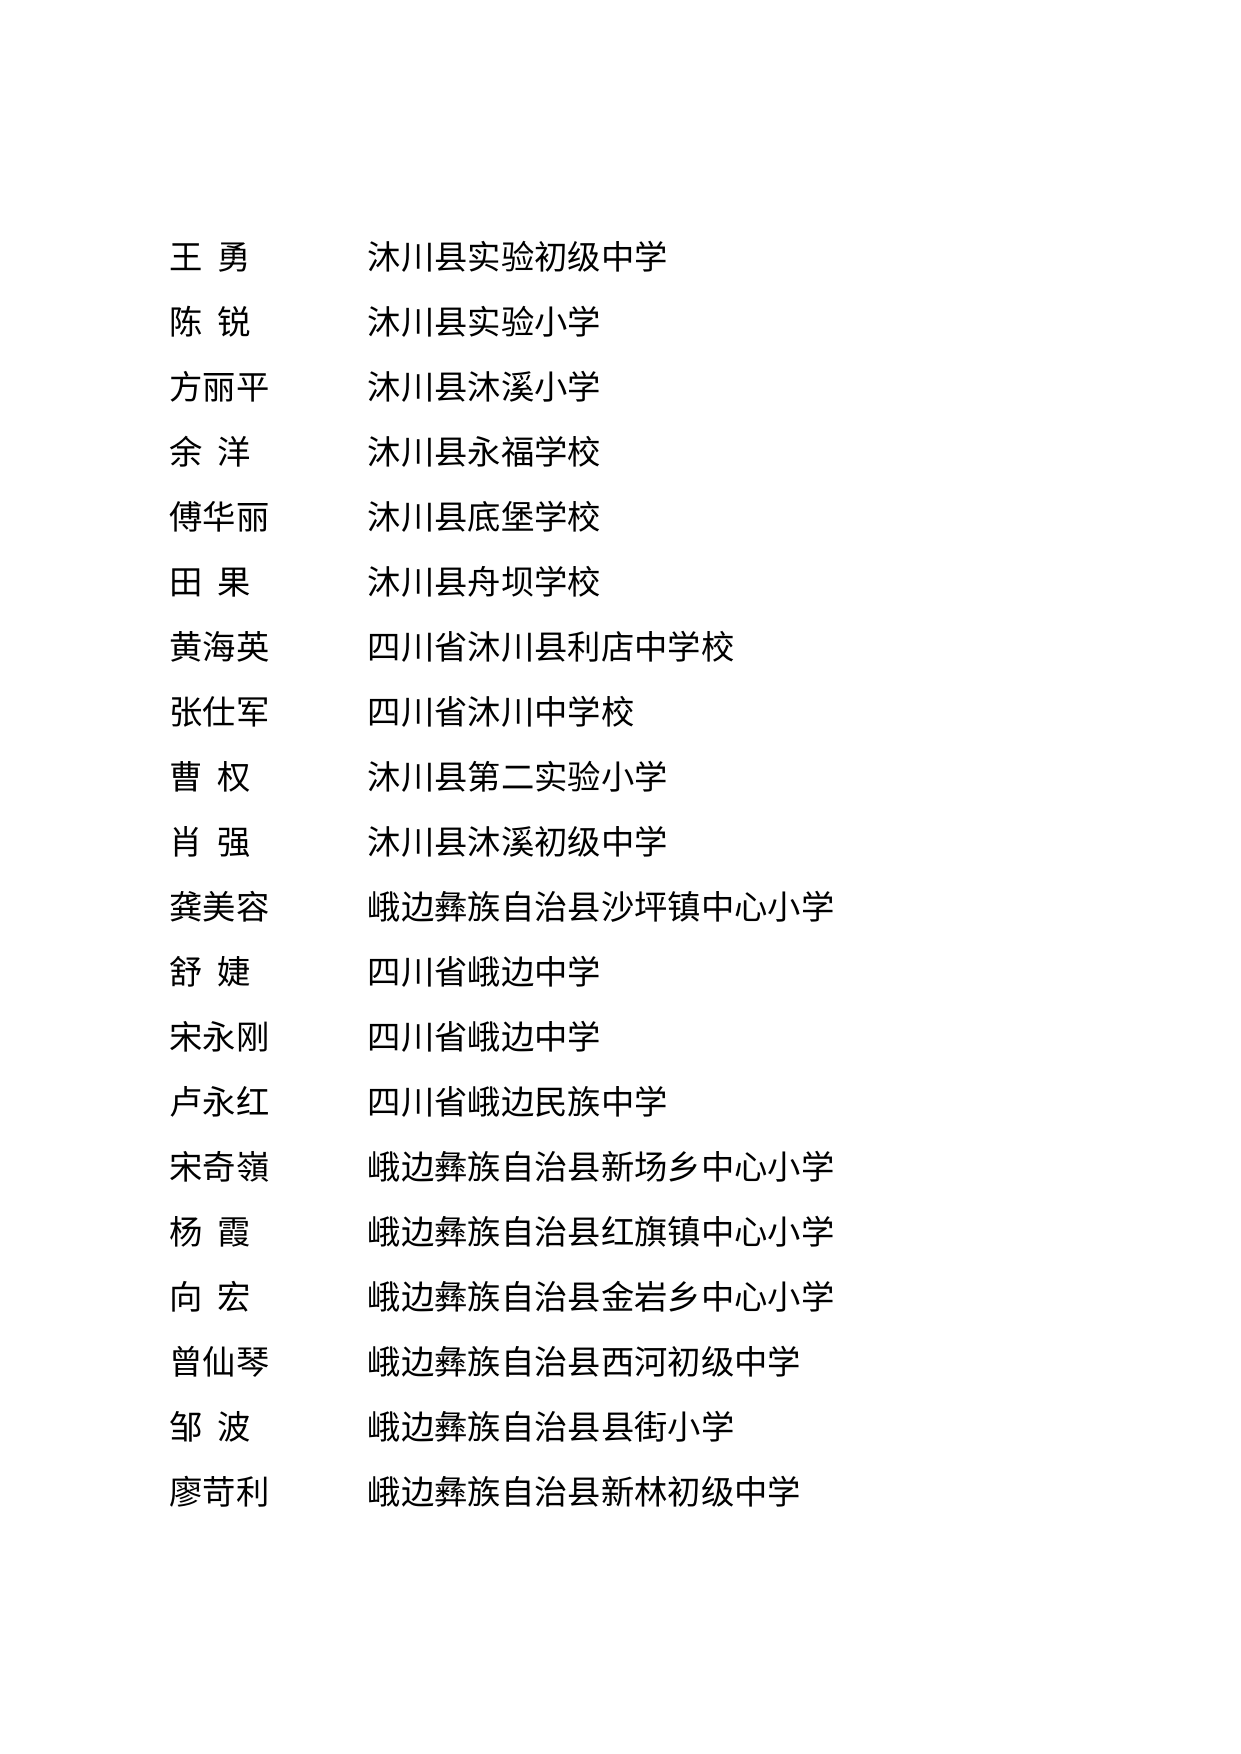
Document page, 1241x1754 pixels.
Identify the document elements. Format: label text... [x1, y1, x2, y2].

table_cell 沐川县永福学校 [356, 418, 931, 482]
table_cell 卢永红 [158, 1068, 356, 1132]
table_cell 龚美容 [158, 873, 356, 937]
table_cell 舒 婕 [158, 938, 356, 1002]
table_cell 沐川县底堡学校 [356, 483, 931, 547]
table_cell 田 果 [158, 548, 356, 612]
table_cell 沐川县沐溪初级中学 [356, 808, 931, 872]
table_cell 四川省峨边中学 [356, 938, 931, 1002]
table_cell 峨边彝族自治县新林初级中学 [356, 1458, 931, 1522]
table_cell 宋奇嶺 [158, 1133, 356, 1197]
table_cell 沐川县沐溪小学 [356, 353, 931, 417]
table_cell 王 勇 [158, 223, 356, 287]
table_cell 峨边彝族自治县沙坪镇中心小学 [356, 873, 931, 937]
table_cell 沐川县第二实验小学 [356, 743, 931, 807]
table_cell 沐川县实验初级中学 [356, 223, 931, 287]
table_cell 峨边彝族自治县西河初级中学 [356, 1328, 931, 1392]
table_cell 黄海英 [158, 613, 356, 677]
table_cell 四川省沐川县利店中学校 [356, 613, 931, 677]
table_cell 肖 强 [158, 808, 356, 872]
table_cell 陈 锐 [158, 288, 356, 352]
table_cell 峨边彝族自治县新场乡中心小学 [356, 1133, 931, 1197]
table_cell 傅华丽 [158, 483, 356, 547]
table_cell 四川省沐川中学校 [356, 678, 931, 742]
table_cell 峨边彝族自治县红旗镇中心小学 [356, 1198, 931, 1262]
table_cell 向 宏 [158, 1263, 356, 1327]
table_cell 四川省峨边民族中学 [356, 1068, 931, 1132]
table_cell 四川省峨边中学 [356, 1003, 931, 1067]
table_cell 峨边彝族自治县金岩乡中心小学 [356, 1263, 931, 1327]
table_cell 杨 霞 [158, 1198, 356, 1262]
table_cell 沐川县舟坝学校 [356, 548, 931, 612]
table_cell 峨边彝族自治县县街小学 [356, 1393, 931, 1457]
table_cell 张仕军 [158, 678, 356, 742]
table_cell 曹 权 [158, 743, 356, 807]
table_cell 方丽平 [158, 353, 356, 417]
table_cell 宋永刚 [158, 1003, 356, 1067]
table_cell 沐川县实验小学 [356, 288, 931, 352]
table_cell 余 洋 [158, 418, 356, 482]
table_cell 廖苛利 [158, 1458, 356, 1522]
table_cell 邹 波 [158, 1393, 356, 1457]
table_cell 曾仙琴 [158, 1328, 356, 1392]
